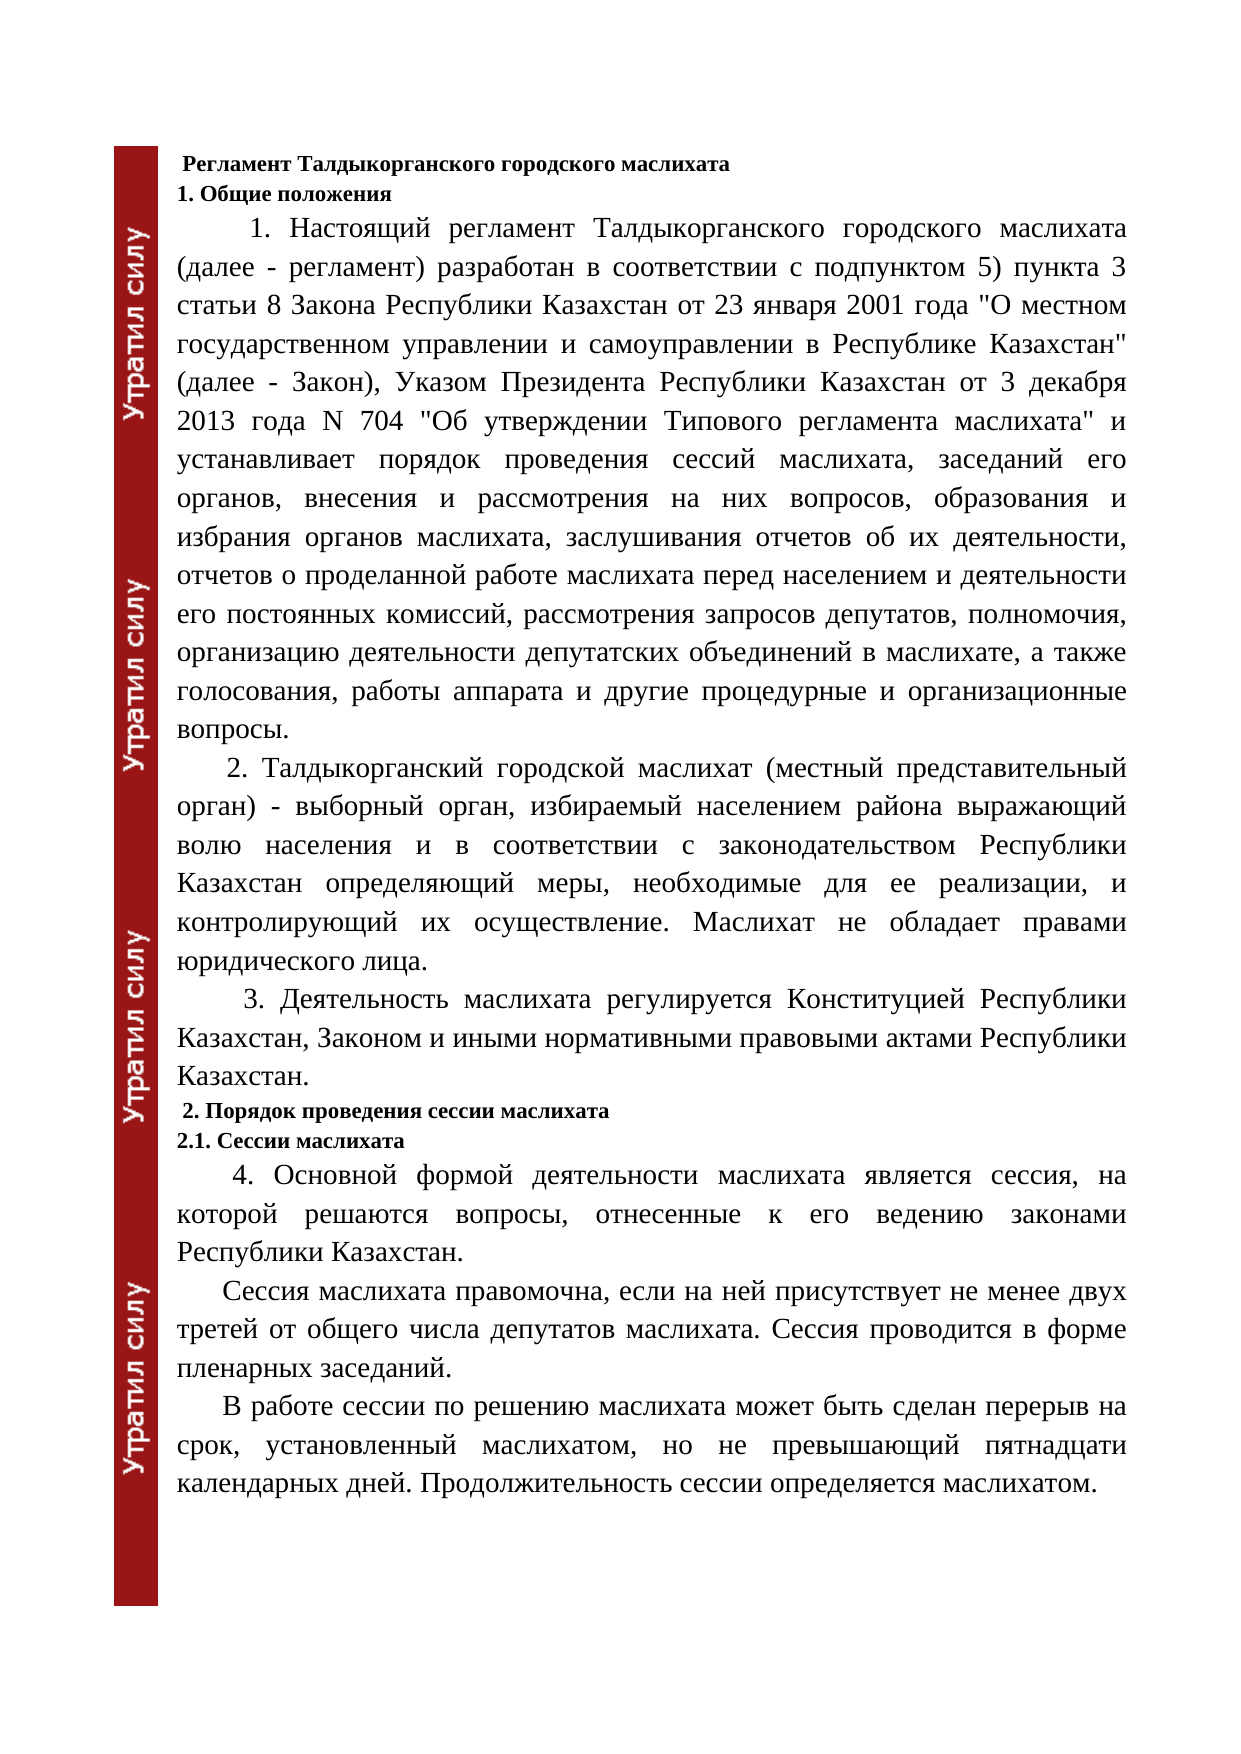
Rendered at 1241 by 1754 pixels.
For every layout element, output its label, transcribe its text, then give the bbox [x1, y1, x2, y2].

picture [114, 1499, 158, 1606]
text 2. Талдыкорганский городской маслихат (местный представительный орган) - выборный орган, избираемый населением района выражающий волю населения и в соответствии с законодательством Республики Казахстан определяющий меры, необходимые для ее реализации, и контролирующий их осуществление. Маслихат не обладает правами юридического лица. [112, 750, 1128, 976]
text Регламент Талдыкорганского городского маслихата 1. Общие положения [112, 150, 1128, 207]
picture [114, 1268, 158, 1273]
picture [114, 1383, 158, 1388]
picture [114, 976, 158, 981]
picture [114, 1153, 158, 1157]
text 2. Порядок проведения сессии маслихата 2.1. Сессии маслихата [112, 1097, 1128, 1153]
picture [114, 146, 158, 150]
text 1. Настоящий регламент Талдыкорганского городского маслихата (далее - регламент) разработан в соответствии с подпунктом 5) пункта 3 статьи 8 Закона Республики Казахстан от 23 января 2001 года "О местном государственном управлении и самоуправлении в Республике Казахстан" (далее - Закон), Указом Президента Республики Казахстан от 3 декабря 2013 года N 704 "Об утверждении Типового регламента маслихата" и устанавливает порядок проведения сессий маслихата, заседаний его органов, внесения и рассмотрения на них вопросов, образования и избрания органов маслихата, заслушивания отчетов об их деятельности, отчетов о проделанной работе маслихата перед населением и деятельности его постоянных комиссий, рассмотрения запросов депутатов, полномочия, организацию деятельности депутатских объединений в маслихате, а также голосования, работы аппарата и другие процедурные и организационные вопросы. [112, 210, 1128, 745]
text 4. Основной формой деятельности маслихата является сессия, на которой решаются вопросы, отнесенные к его ведению законами Республики Казахстан. [112, 1157, 1128, 1268]
picture [114, 745, 158, 750]
text В работе сессии по решению маслихата может быть сделан перерыв на срок, установленный маслихатом, но не превышающий пятнадцати календарных дней. Продолжительность сессии определяется маслихатом. [112, 1388, 1128, 1499]
text Сессия маслихата правомочна, если на ней присутствует не менее двух третей от общего числа депутатов маслихата. Сессия проводится в форме пленарных заседаний. [112, 1273, 1128, 1383]
text 3. Деятельность маслихата регулируется Конституцией Республики Казахстан, Законом и иными нормативными правовыми актами Республики Казахстан. [112, 981, 1128, 1092]
picture [114, 1092, 158, 1097]
